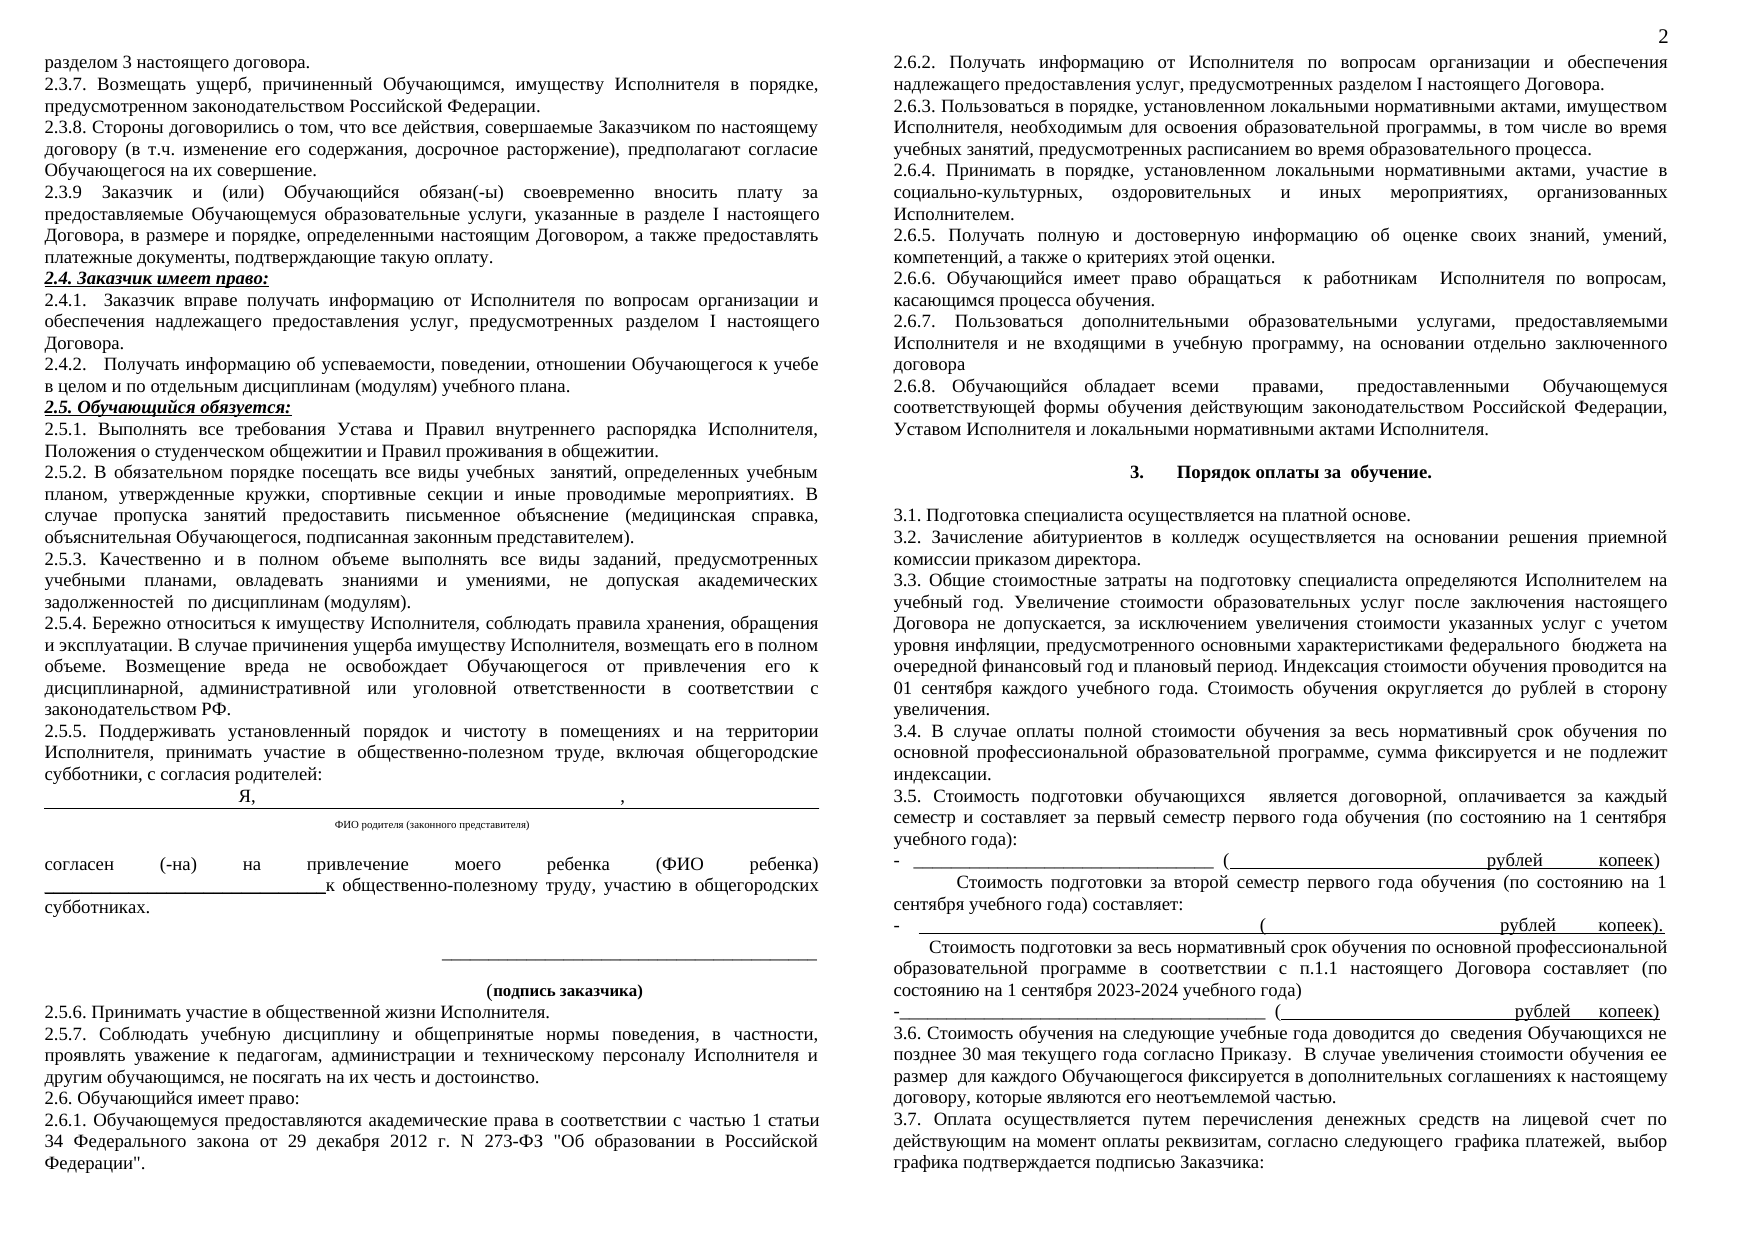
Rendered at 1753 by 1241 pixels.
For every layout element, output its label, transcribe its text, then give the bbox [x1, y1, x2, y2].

list Порядок оплаты за обучение. [893, 461, 1668, 483]
text - ( рублей копеек). [893, 914, 1668, 936]
text -_______________________________________ ( рублей копеек) [893, 1000, 1668, 1022]
text 3.6. Стоимость обучения на следующие учебные года доводится до сведения Обучающихся не позднее 30 мая текущего года согласно Приказу. В случае увеличения стоимости обучения ее размер для каждого Обучающегося фиксируется в дополнительных соглашениях к настоящему договору, которые являются его неотъемлемой частью. [893, 1022, 1668, 1108]
text 2.4. Заказчик имеет право: [44, 267, 819, 289]
text 2.5.7. Соблюдать учебную дисциплину и общепринятые нормы поведения, в частности, проявлять уважение к педагогам, администрации и техническому персоналу Исполнителя и другим обучающимся, не посягать на их честь и достоинство. [44, 1023, 819, 1087]
text 2.3.8. Стороны договорились о том, что все действия, совершаемые Заказчиком по настоящему договору (в т.ч. изменение его содержания, досрочное расторжение), предполагают согласие Обучающегося на их совершение. [44, 116, 819, 181]
text 3.1. Подготовка специалиста осуществляется на платной основе. [893, 504, 1668, 526]
text Стоимость подготовки за второй семестр первого года обучения (по состоянию на 1 сентября учебного года) составляет: [893, 871, 1668, 914]
text 2.5.1. Выполнять все требования Устава и Правил внутреннего распорядка Исполнителя, Положения о студенческом общежитии и Правил проживания в общежитии. [44, 418, 819, 461]
text 2.5.5. Поддерживать установленный порядок и чистоту в помещениях и на территории Исполнителя, принимать участие в общественно-полезном труде, включая общегородские субботники, с согласия родителей: [44, 720, 819, 784]
text 2.5. Обучающийся обязуется: [44, 396, 819, 418]
text 2.6.7. Пользоваться дополнительными образовательными услугами, предоставляемыми Исполнителя и не входящими в учебную программу, на основании отдельно заключенного договора [893, 310, 1668, 375]
text ФИО родителя (законного представителя) [44, 809, 819, 831]
text ________________________________________ [44, 941, 819, 963]
text Я, , [44, 784, 819, 808]
text 2.5.4. Бережно относиться к имуществу Исполнителя, соблюдать правила хранения, обращения и эксплуатации. В случае причинения ущерба имуществу Исполнителя, возмещать его в полном объеме. Возмещение вреда не освобождает Обучающегося от привлечения его к дисциплинарной, административной или уголовной ответственности в соответствии с законодательством РФ. [44, 612, 819, 720]
list Получать информацию об успеваемости, поведении, отношении Обучающегося к учебе в целом и по отдельным дисциплинам (модулям) учебного плана. [44, 353, 819, 396]
text 2.6.6. Обучающийся имеет право обращаться к работникам Исполнителя по вопросам, касающимся процесса обучения. [893, 267, 1668, 310]
text 2.6.4. Принимать в порядке, установленном локальными нормативными актами, участие в социально-культурных, оздоровительных и иных мероприятиях, организованных Исполнителем. [893, 159, 1668, 224]
text 2.6.1. Обучающемуся предоставляются академические права в соответствии с частью 1 статьи 34 Федерального закона от 29 декабря 2012 г. N 273-ФЗ "Об образовании в Российской Федерации". [44, 1109, 819, 1173]
text 3.4. В случае оплаты полной стоимости обучения за весь нормативный срок обучения по основной профессиональной образовательной программе, сумма фиксируется и не подлежит индексации. [893, 720, 1668, 784]
text 3.5. Стоимость подготовки обучающихся является договорной, оплачивается за каждый семестр и составляет за первый семестр первого года обучения (по состоянию на 1 сентября учебного года): [893, 784, 1668, 849]
text 3.2. Зачисление абитуриентов в колледж осуществляется на основании решения приемной комиссии приказом директора. [893, 526, 1668, 569]
text - ________________________________ ( рублей копеек) [893, 849, 1668, 871]
text 3.7. Оплата осуществляется путем перечисления денежных средств на лицевой счет по действующим на момент оплаты реквизитам, согласно следующего графика платежей, выбор графика подтверждается подписью Заказчика: [893, 1108, 1668, 1173]
text 2.6. Обучающийся имеет право: [44, 1087, 819, 1109]
text Стоимость подготовки за весь нормативный срок обучения по основной профессиональной образовательной программе в соответствии с п.1.1 настоящего Договора составляет (по состоянию на 1 сентября 2023-2024 учебного года) [893, 936, 1668, 1000]
text 2.3.9 Заказчик и (или) Обучающийся обязан(-ы) своевременно вносить плату за предоставляемые Обучающемуся образовательные услуги, указанные в разделе I настоящего Договора, в размере и порядке, определенными настоящим Договором, а также предоставлять платежные документы, подтверждающие такую оплату. [44, 181, 819, 267]
text 2.5.6. Принимать участие в общественной жизни Исполнителя. [44, 1001, 819, 1023]
text 2.5.3. Качественно и в полном объеме выполнять все виды заданий, предусмотренных учебными планами, овладевать знаниями и умениями, не допуская академических задолженностей по дисциплинам (модулям). [44, 547, 819, 612]
text 2.3.7. Возмещать ущерб, причиненный Обучающимся, имуществу Исполнителя в порядке, предусмотренном законодательством Российской Федерации. [44, 73, 819, 116]
list Заказчик вправе получать информацию от Исполнителя по вопросам организации и обеспечения надлежащего предоставления услуг, предусмотренных разделом I настоящего Договора. [44, 289, 819, 353]
text 3.3. Общие стоимостные затраты на подготовку специалиста определяются Исполнителем на учебный год. Увеличение стоимости образовательных услуг после заключения настоящего Договора не допускается, за исключением увеличения стоимости указанных услуг с учетом уровня инфляции, предусмотренного основными характеристиками федерального бюджета на очередной финансовый год и плановый период. Индексация стоимости обучения проводится на 01 сентября каждого учебного года. Стоимость обучения округляется до рублей в сторону увеличения. [893, 569, 1668, 720]
text 2.6.3. Пользоваться в порядке, установленном локальными нормативными актами, имуществом Исполнителя, необходимым для освоения образовательной программы, в том числе во время учебных занятий, предусмотренных расписанием во время образовательного процесса. [893, 94, 1668, 159]
text (подпись заказчика) [44, 963, 819, 1001]
text 2.5.2. В обязательном порядке посещать все виды учебных занятий, определенных учебным планом, утвержденные кружки, спортивные секции и иные проводимые мероприятиях. В случае пропуска занятий предоставить письменное объяснение (медицинская справка, объяснительная Обучающегося, подписанная законным представителем). [44, 461, 819, 547]
text 2.6.2. Получать информацию от Исполнителя по вопросам организации и обеспечения надлежащего предоставления услуг, предусмотренных разделом I настоящего Договора. [893, 51, 1668, 94]
text согласен (-на) на привлечение моего ребенка (ФИО ребенка) ______________________________к общественно-полезному труду, участию в общегородских субботниках. [44, 852, 819, 917]
text 2.3.6. Своевременно и в полном объеме оплатить стоимость обучения в соответствии с разделом 3 настоящего договора. [44, 51, 819, 73]
text 2.6.8. Обучающийся обладает всеми правами, предоставленными Обучающемуся соответствующей формы обучения действующим законодательством Российской Федерации, Уставом Исполнителя и локальными нормативными актами Исполнителя. [893, 375, 1668, 439]
text 2.6.5. Получать полную и достоверную информацию об оценке своих знаний, умений, компетенций, а также о критериях этой оценки. [893, 224, 1668, 267]
